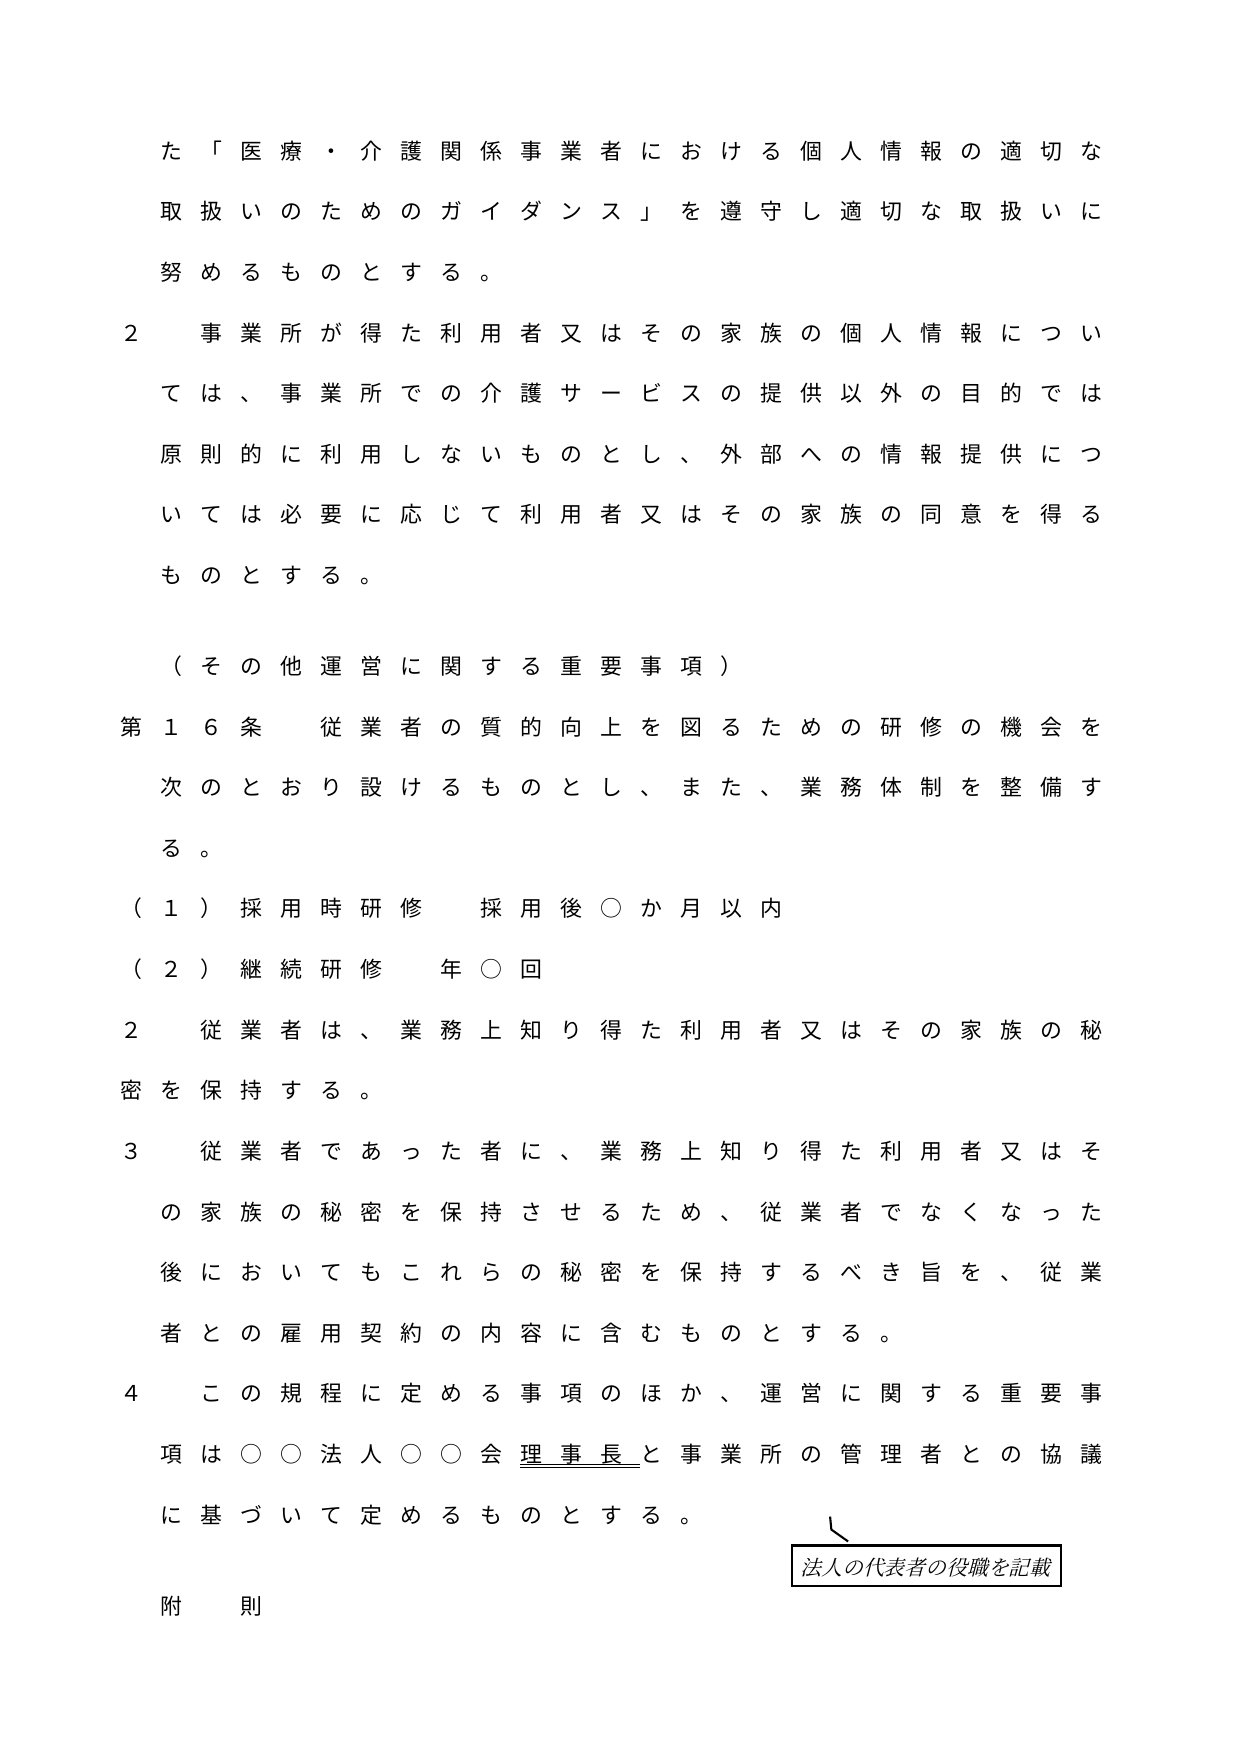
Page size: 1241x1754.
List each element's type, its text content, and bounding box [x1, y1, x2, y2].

text 附 則 [120, 1574, 1120, 1635]
text ２ 従業者は、業務上知り得た利用者又はその家族の秘密を保持する。 [120, 998, 1120, 1119]
text 第１６条 従業者の質的向上を図るための研修の機会を次のとおり設けるものとし、また、業務体制を整備する。 [120, 695, 1120, 877]
text ４ この規程に定める事項のほか、運営に関する重要事項は○○法人○○会理事長と事業所の管理者との協議に基づいて定めるものとする。 [120, 1362, 1120, 1544]
text ２ 事業所が得た利用者又はその家族の個人情報については、事業所での介護サービスの提供以外の目的では原則的に利用しないものとし、外部への情報提供については必要に応じて利用者又はその家族の同意を得るものとする。 [120, 301, 1120, 604]
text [120, 119, 1120, 301]
text ３ 従業者であった者に、業務上知り得た利用者又はその家族の秘密を保持させるため、従業者でなくなった後においてもこれらの秘密を保持するべき旨を、従業者との雇用契約の内容に含むものとする。 [120, 1119, 1120, 1362]
text （１）採用時研修 採用後○か月以内 [120, 877, 1120, 938]
text （その他運営に関する重要事項） [120, 634, 1120, 695]
text （２）継続研修 年○回 [120, 938, 1120, 998]
